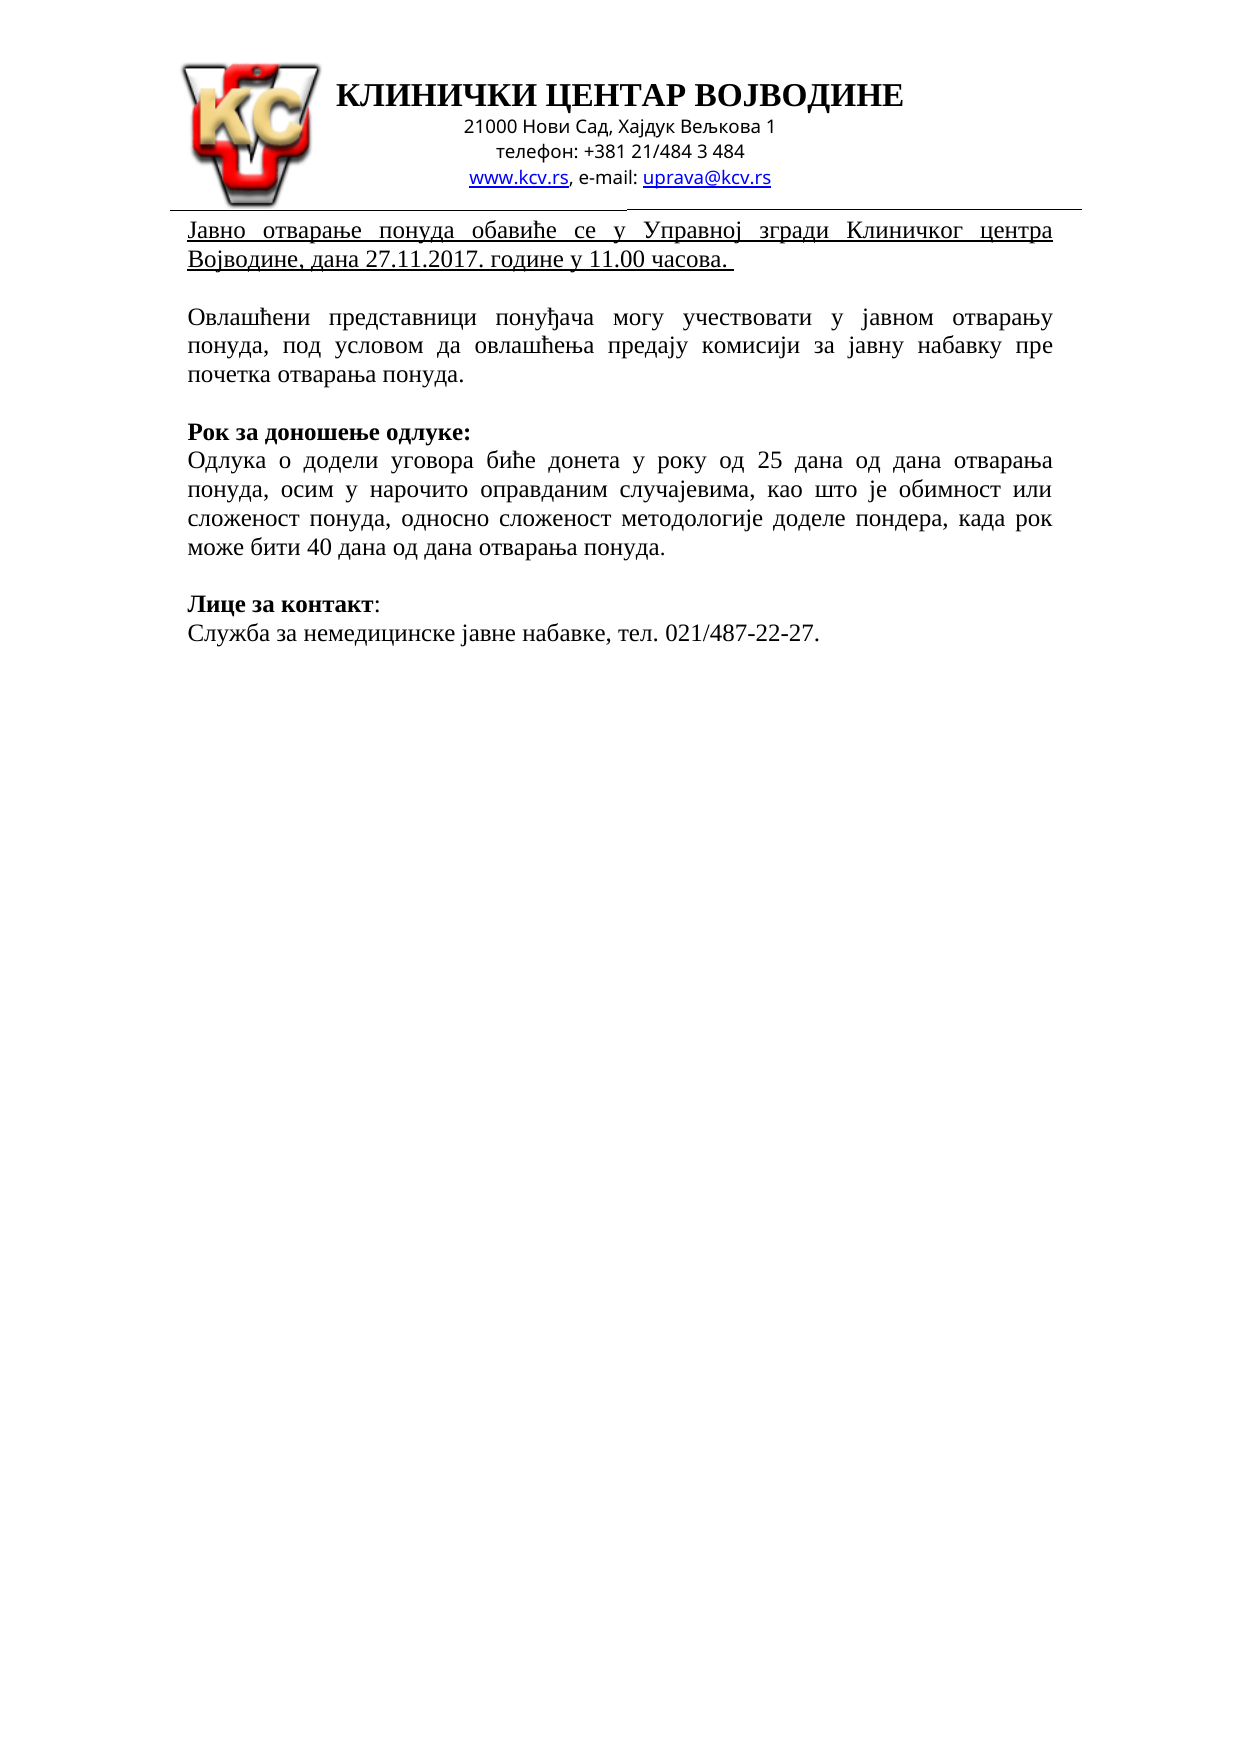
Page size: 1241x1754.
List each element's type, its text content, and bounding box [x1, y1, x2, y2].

picture [178, 60, 325, 209]
text Рок за доношење одлуке: [187, 417, 1053, 445]
text Овлашћени представници понуђача могу учествовати у јавном отварању понуда, под условом да овлашћења предају комисији за јавну набавку пре почетка отварања понуда. [187, 302, 1053, 388]
text Служба за немедицинске јавне набавке, тел. 021/487-22-27. [187, 618, 1053, 647]
text Лице за контакт: [187, 589, 1053, 618]
text Одлука о додели уговора биће донета у року од . [187, 445, 1053, 560]
text Јавно отварање понуда обавиће се у Управној згради Клиничког центра Војводине, дана 27.11.2017. године у 11.00 часова. [187, 215, 1053, 240]
text Јавно отварање понуда обавиће се у Управној згради Клиничког центра Војводине, дана 27.11.2017. године у 11.00 часова. [187, 242, 1053, 273]
